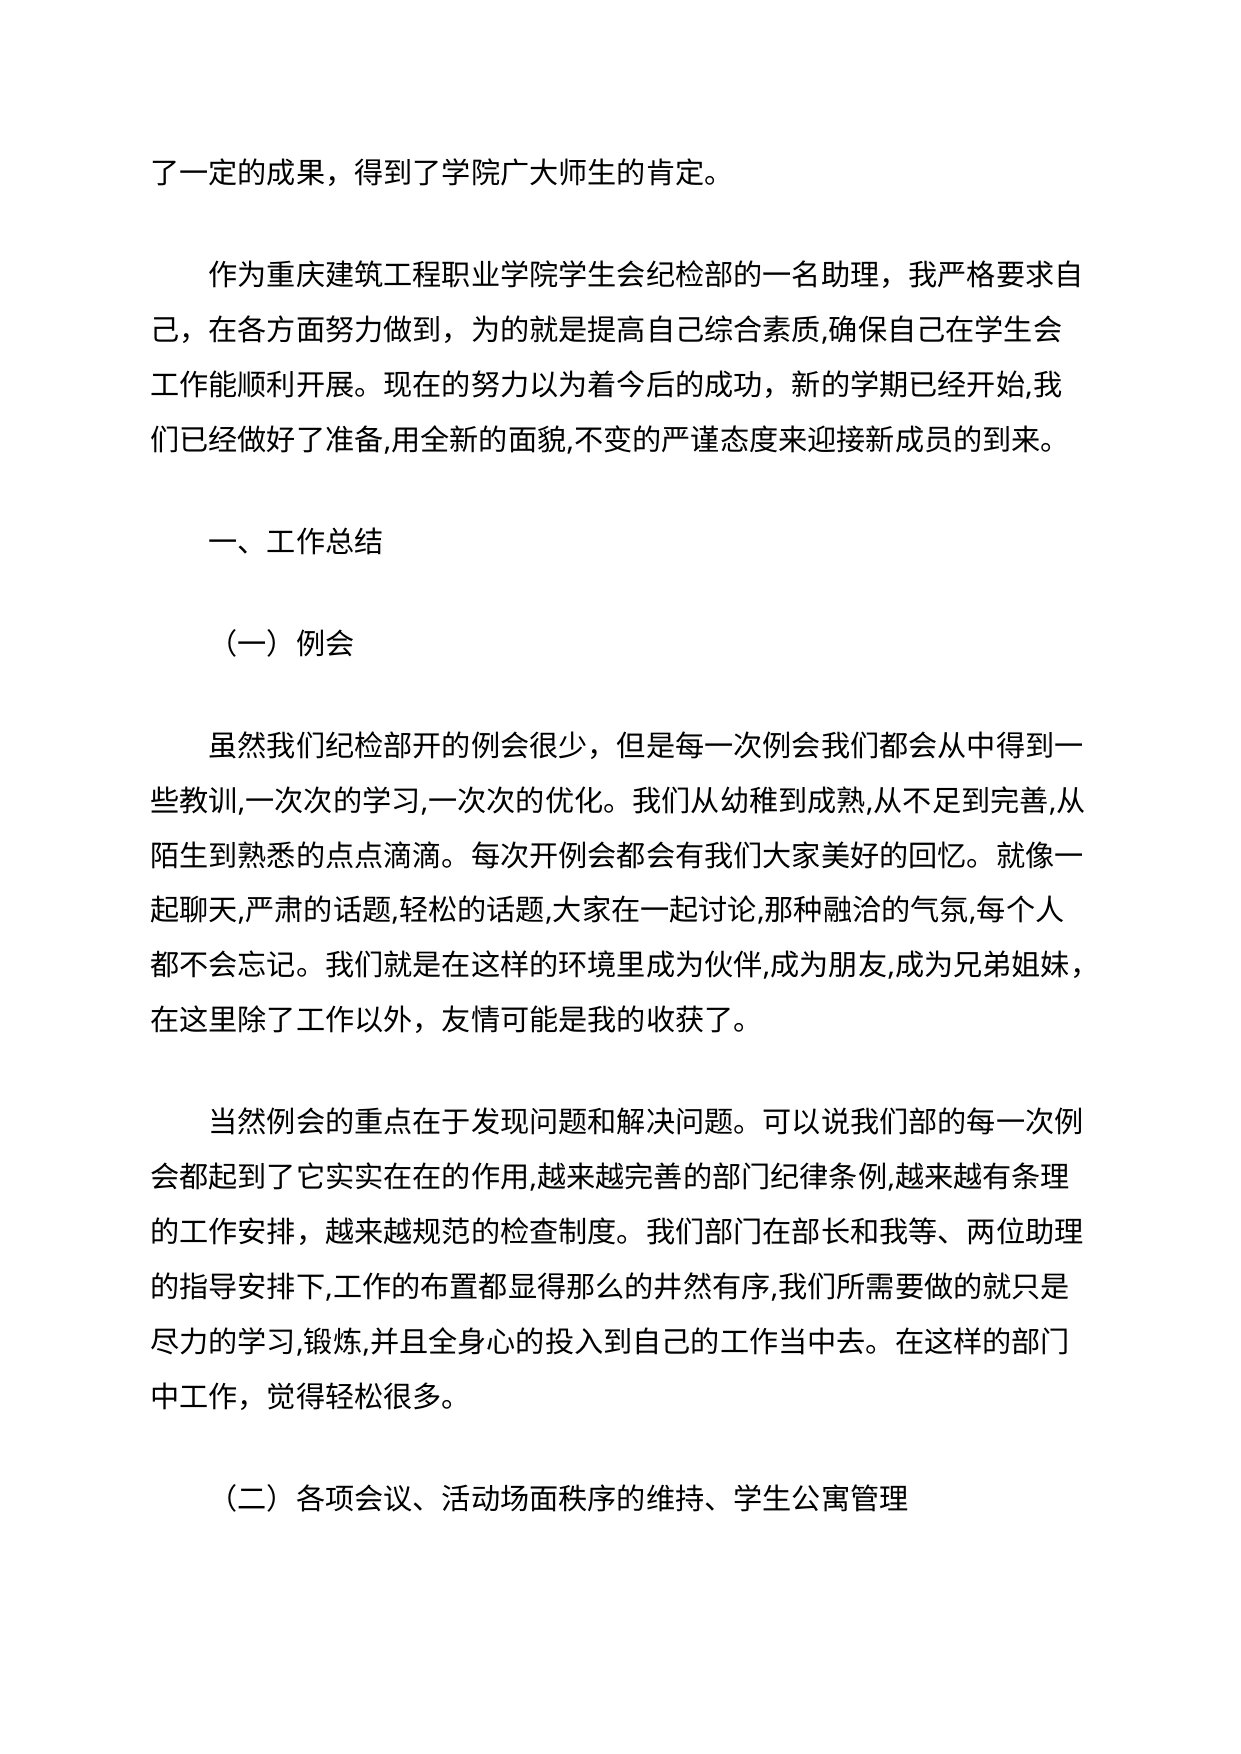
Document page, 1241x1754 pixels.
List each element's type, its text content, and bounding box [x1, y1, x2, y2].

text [150, 150, 1090, 192]
text 作为重庆建筑工程职业学院学生会纪检部的一名助理，我严格要求自己，在各方面努力做到，为的就是提高自己综合素质,确保自己在学生会工作能顺利开展。现在的努力以为着今后的成功，新的学期已经开始,我们已经做好了准备,用全新的面貌,不变的严谨态度来迎接新成员的到来。 [150, 252, 1090, 459]
text 当然例会的重点在于发现问题和解决问题。可以说我们部的每一次例会都起到了它实实在在的作用,越来越完善的部门纪律条例,越来越有条理的工作安排，越来越规范的检查制度。我们部门在部长和我等、两位助理的指导安排下,工作的布置都显得那么的井然有序,我们所需要做的就只是尽力的学习,锻炼,并且全身心的投入到自己的工作当中去。在这样的部门中工作，觉得轻松很多。 [150, 1099, 1090, 1416]
text 虽然我们纪检部开的例会很少，但是每一次例会我们都会从中得到一些教训,一次次的学习,一次次的优化。我们从幼稚到成熟,从不足到完善,从陌生到熟悉的点点滴滴。每次开例会都会有我们大家美好的回忆。就像一起聊天,严肃的话题,轻松的话题,大家在一起讨论,那种融洽的气氛,每个人都不会忘记。我们就是在这样的环境里成为伙伴,成为朋友,成为兄弟姐妹，在这里除了工作以外，友情可能是我的收获了。 [150, 722, 1090, 1039]
text 一、工作总结 [150, 519, 1090, 561]
text （二）各项会议、活动场面秩序的维持、学生公寓管理 [150, 1475, 1090, 1518]
text （一）例会 [150, 620, 1090, 663]
